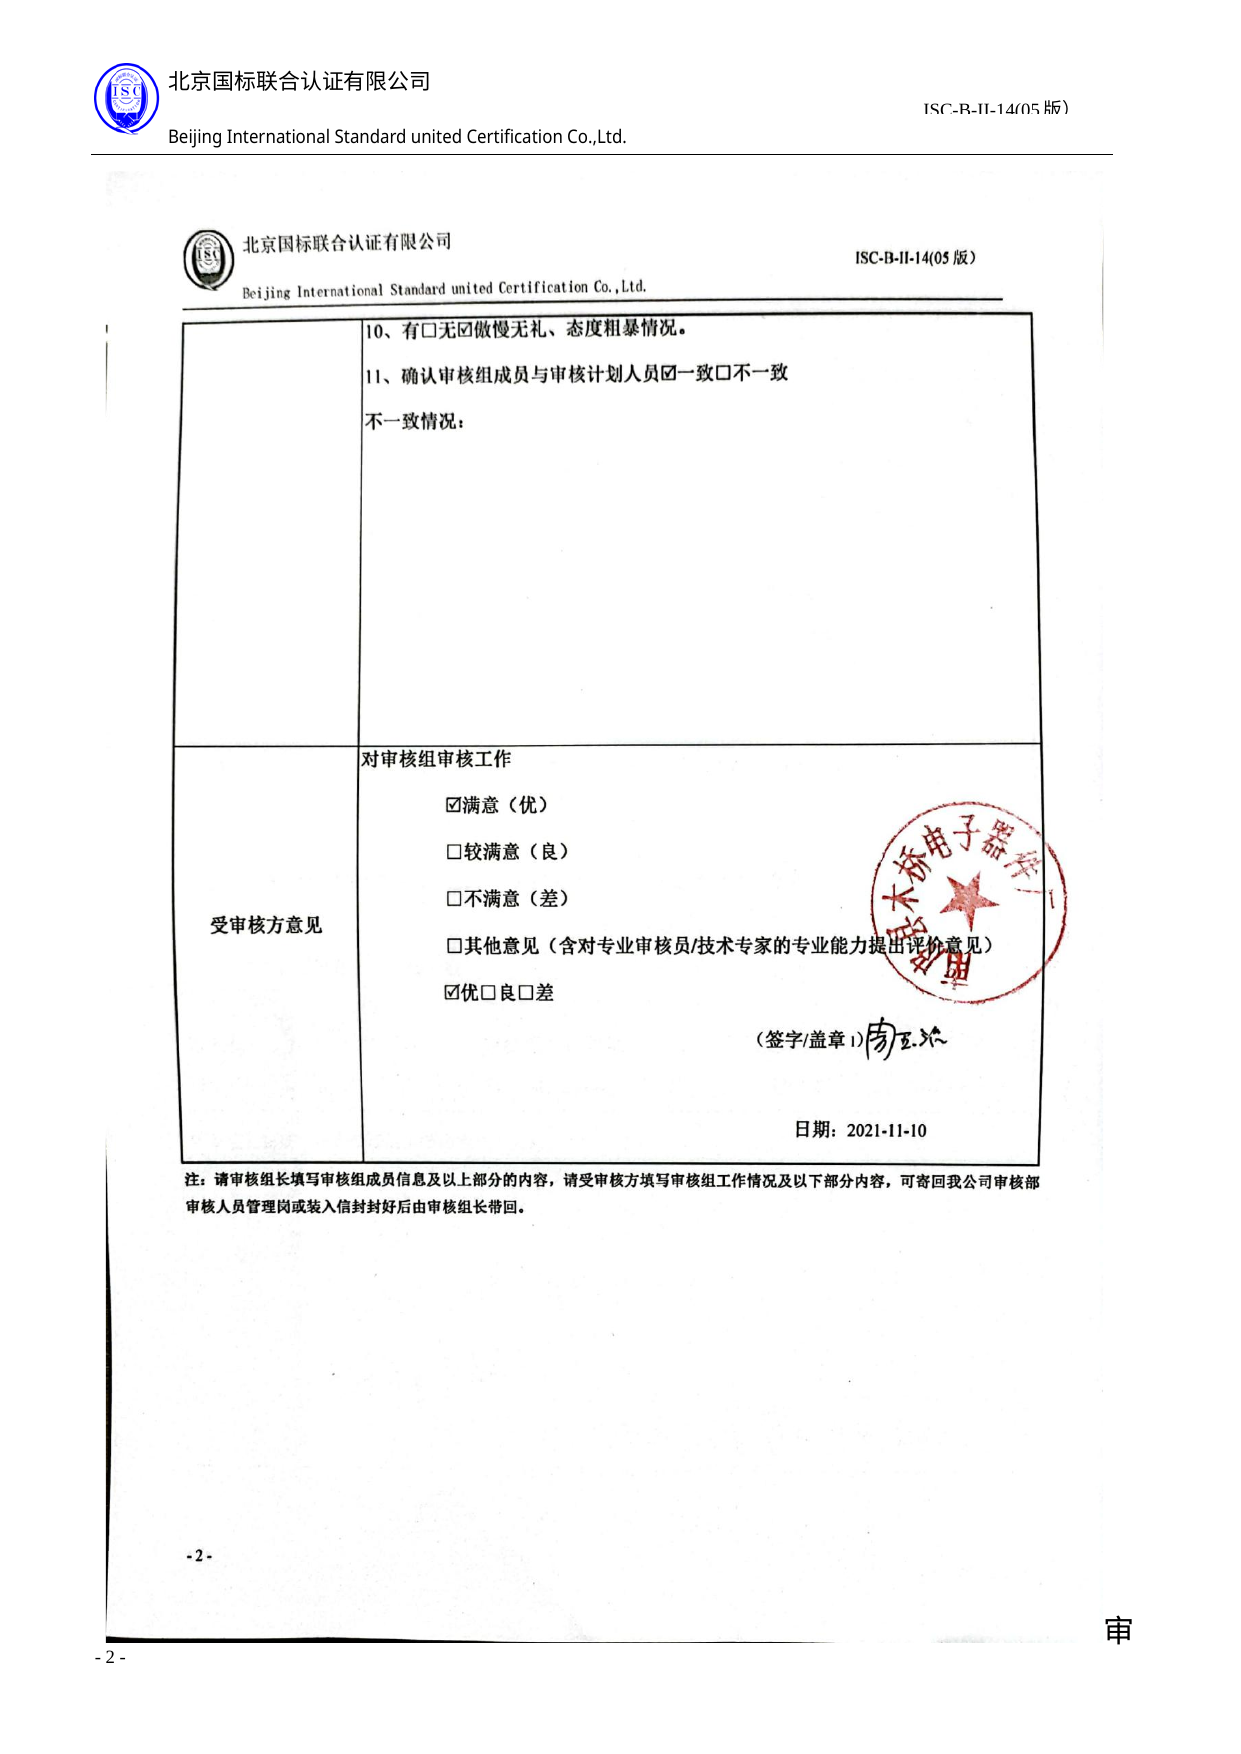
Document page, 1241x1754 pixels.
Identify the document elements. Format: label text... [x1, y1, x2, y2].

picture [105, 171, 1104, 1643]
picture [94, 63, 162, 135]
